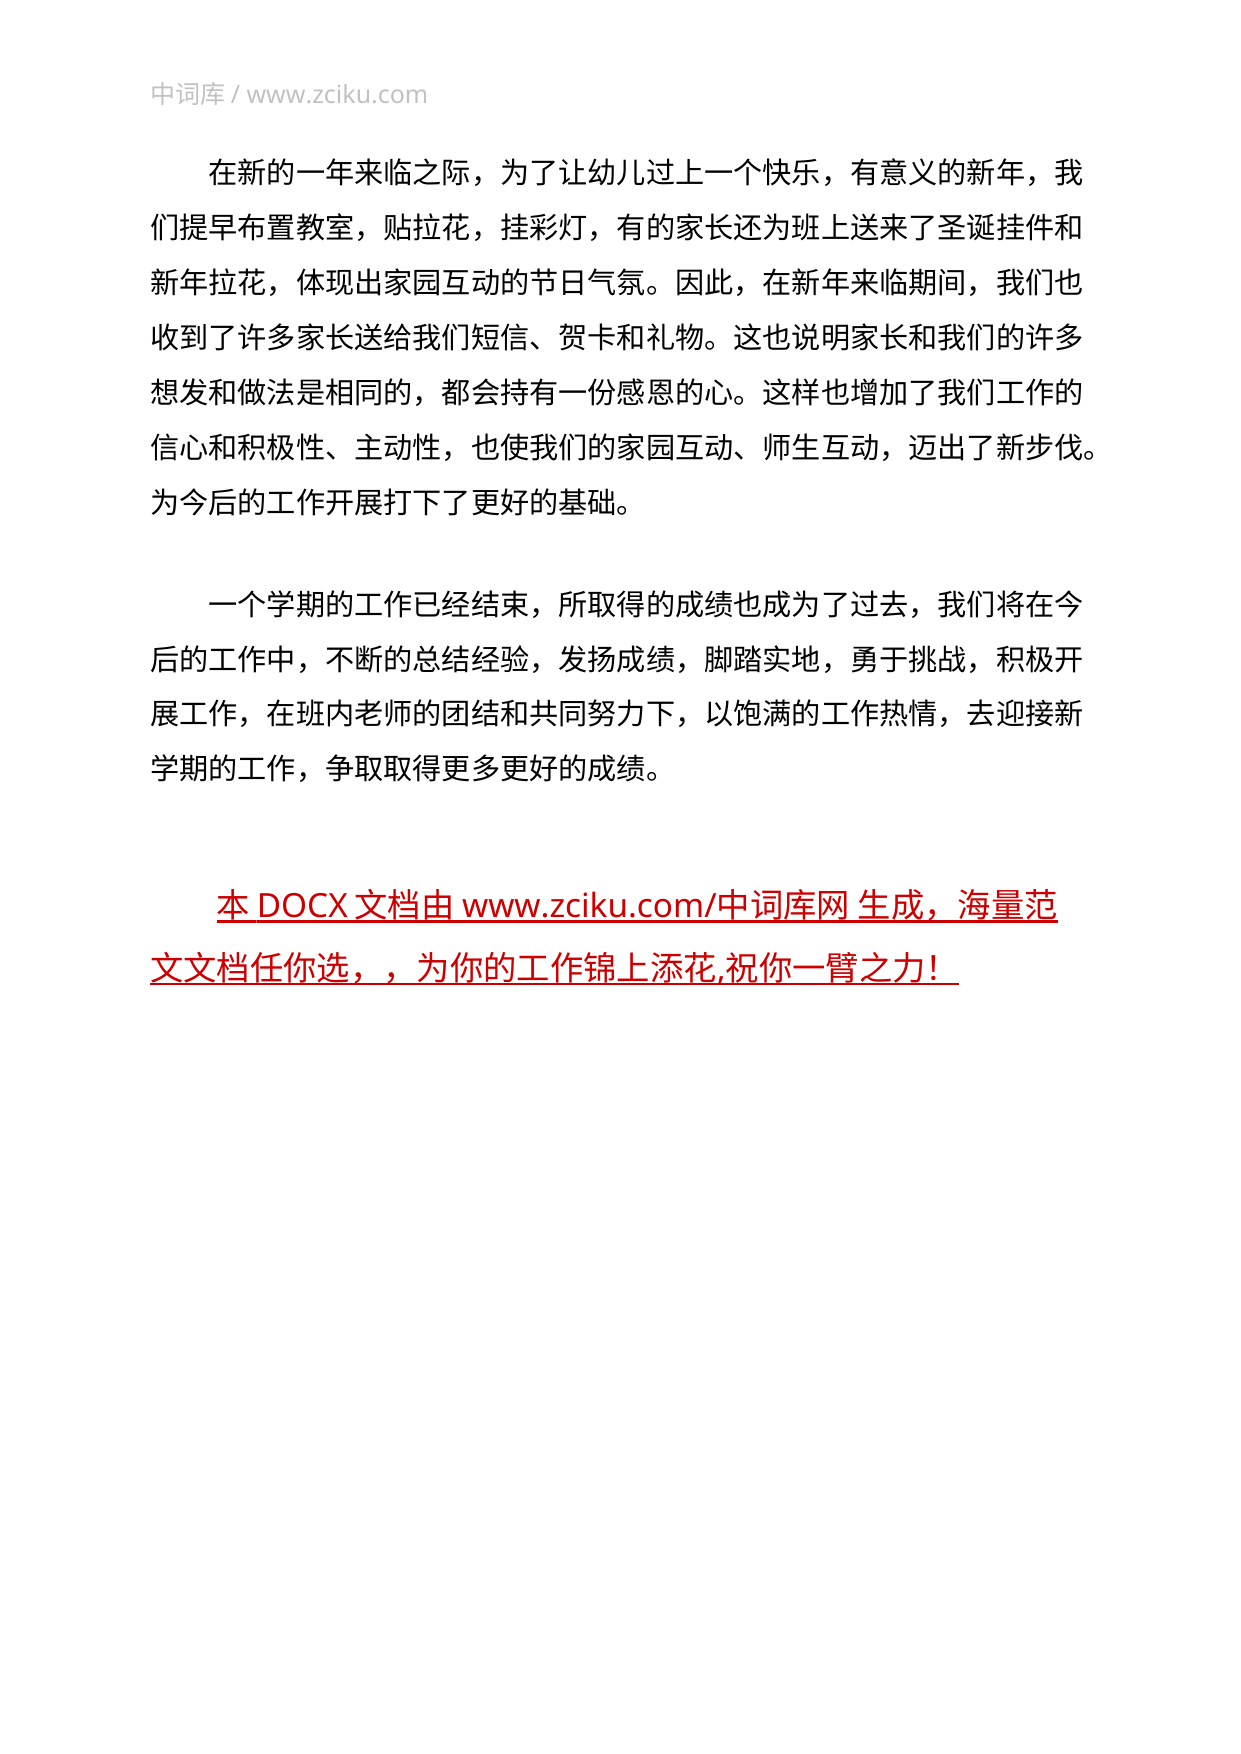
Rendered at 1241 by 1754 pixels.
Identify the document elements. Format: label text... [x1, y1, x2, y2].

text 一个学期的工作已经结束，所取得的成绩也成为了过去，我们将在今后的工作中，不断的总结经验，发扬成绩，脚踏实地，勇于挑战，积极开展工作，在班内老师的团结和共同努力下，以饱满的工作热情，去迎接新学期的工作，争取取得更多更好的成绩。 [150, 581, 1090, 788]
text 本DOCX文档由 www.zciku.com/中词库网 生成，海量范文文档任你选，，为你的工作锦上添花,祝你一臂之力！ [150, 879, 1090, 990]
text 在新的一年来临之际，为了让幼儿过上一个快乐，有意义的新年，我们提早布置教室，贴拉花，挂彩灯，有的家长还为班上送来了圣诞挂件和新年拉花，体现出家园互动的节日气氛。因此，在新年来临期间，我们也收到了许多家长送给我们短信、贺卡和礼物。这也说明家长和我们的许多想发和做法是相同的，都会持有一份感恩的心。这样也增加了我们工作的信心和积极性、主动性，也使我们的家园互动、师生互动，迈出了新步伐。为今后的工作开展打下了更好的基础。 [150, 150, 1090, 522]
